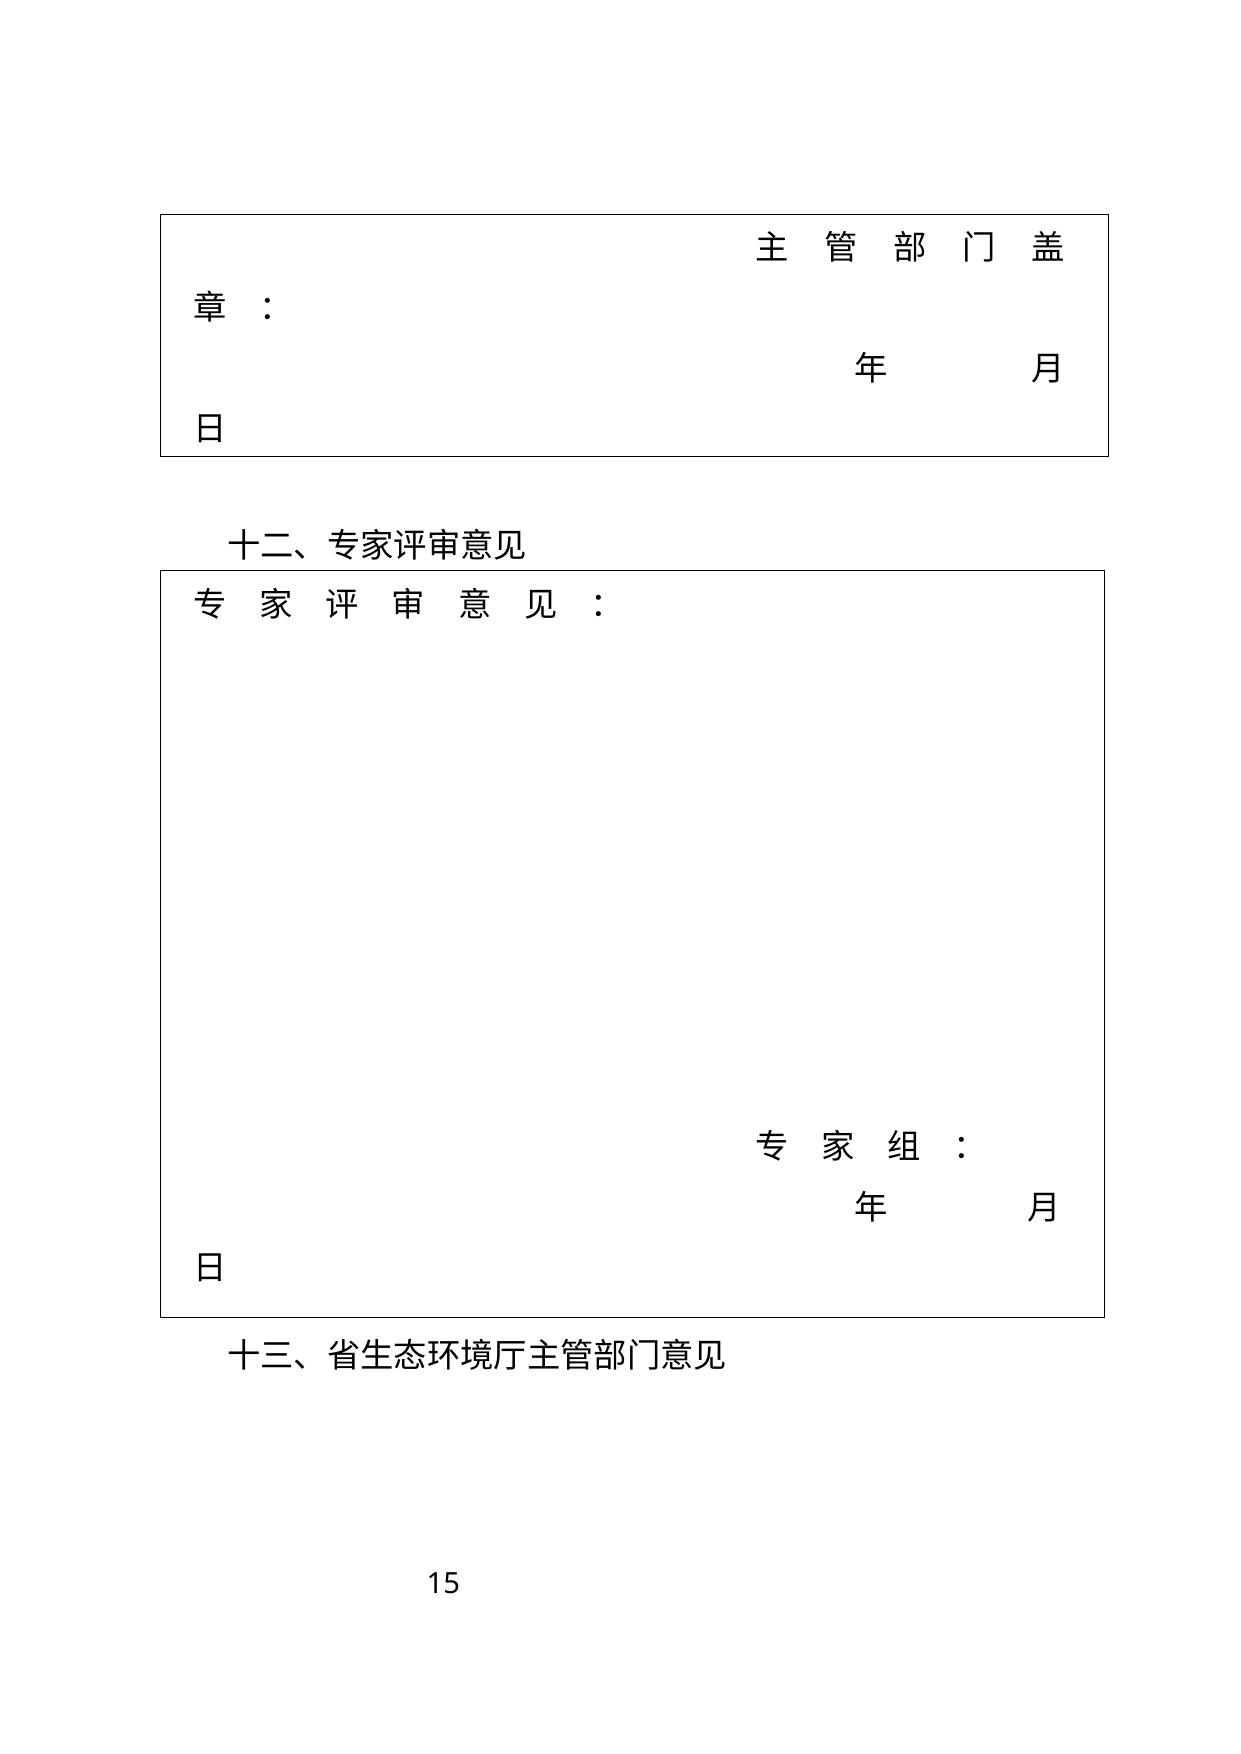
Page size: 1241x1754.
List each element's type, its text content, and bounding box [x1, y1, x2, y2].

text 十三、省生态环境厅主管部门意见 [161, 1318, 1085, 1380]
text 十二、专家评审意见 [161, 508, 1085, 570]
table_header 专家评审意见： 专家组： 年 月 日 [161, 571, 1104, 1317]
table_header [161, 215, 1108, 456]
